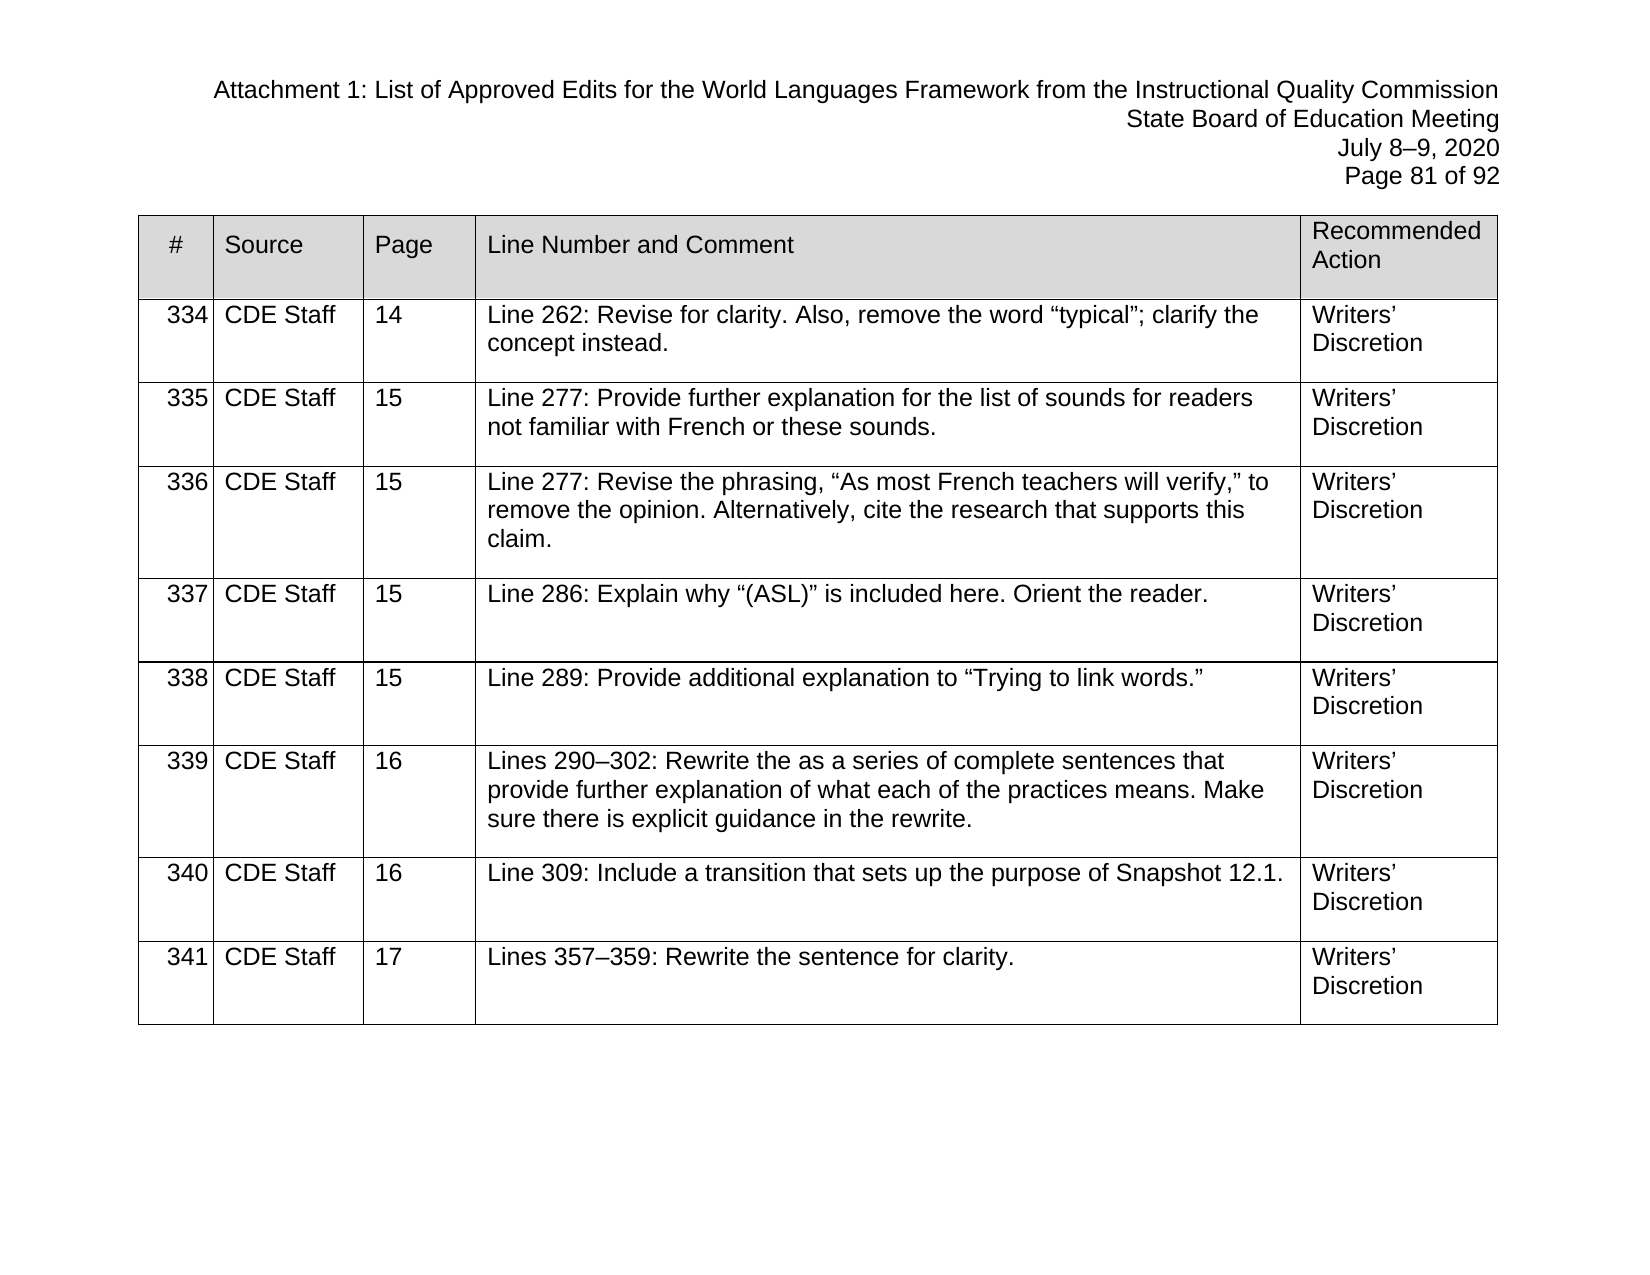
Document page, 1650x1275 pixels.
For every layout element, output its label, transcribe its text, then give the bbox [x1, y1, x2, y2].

table_cell [139, 858, 213, 941]
table_cell CDE Staff [214, 467, 363, 578]
table_cell [139, 942, 213, 1024]
table_cell [139, 467, 213, 578]
table_header Recommended Action [1301, 216, 1497, 298]
table_cell Writers’ Discretion [1301, 300, 1497, 382]
table_cell Line 277: Revise the phrasing, “As most French teachers will verify,” to remove the opinion. Alternatively, cite the research that supports this claim. [476, 467, 1300, 578]
table_cell Writers’ Discretion [1301, 579, 1497, 661]
table_cell CDE Staff [214, 746, 363, 857]
table_cell Writers’ Discretion [1301, 663, 1497, 745]
table_cell Writers’ Discretion [1301, 858, 1497, 941]
table_cell CDE Staff [214, 579, 363, 661]
table_header Source [214, 216, 363, 298]
table_cell CDE Staff [214, 300, 363, 382]
table_cell 15 [364, 579, 475, 661]
table_cell Lines 290–302: Rewrite the as a series of complete sentences that provide further explanation of what each of the practices means. Make sure there is explicit guidance in the rewrite. [476, 746, 1300, 857]
table_cell Line 286: Explain why “(ASL)” is included here. Orient the reader. [476, 579, 1300, 661]
table_cell Writers’ Discretion [1301, 746, 1497, 857]
table_cell Writers’ Discretion [1301, 467, 1497, 578]
table_cell 16 [364, 746, 475, 857]
table_cell 17 [364, 942, 475, 1024]
table_header Line Number and Comment [476, 216, 1300, 298]
table_cell Line 262: Revise for clarity. Also, remove the word “typical”; clarify the concept instead. [476, 300, 1300, 382]
table_cell CDE Staff [214, 858, 363, 941]
table_cell CDE Staff [214, 663, 363, 745]
table_header # [139, 216, 213, 298]
table_cell 15 [364, 663, 475, 745]
table_cell Line 309: Include a transition that sets up the purpose of Snapshot 12.1. [476, 858, 1300, 941]
table_cell [139, 300, 213, 382]
table_cell [139, 579, 213, 661]
table_cell 15 [364, 467, 475, 578]
table_cell [139, 383, 213, 466]
table_cell [139, 746, 213, 857]
table_cell Writers’ Discretion [1301, 383, 1497, 466]
table_cell 16 [364, 858, 475, 941]
table_cell CDE Staff [214, 942, 363, 1024]
table_cell Lines 357–359: Rewrite the sentence for clarity. [476, 942, 1300, 1024]
table_cell Line 289: Provide additional explanation to “Trying to link words.” [476, 663, 1300, 745]
table_header Page [364, 216, 475, 298]
table_cell Writers’ Discretion [1301, 942, 1497, 1024]
table_cell CDE Staff [214, 383, 363, 466]
table_cell [139, 663, 213, 745]
table_cell 15 [364, 383, 475, 466]
table_cell Line 277: Provide further explanation for the list of sounds for readers not familiar with French or these sounds. [476, 383, 1300, 466]
table_cell 14 [364, 300, 475, 382]
